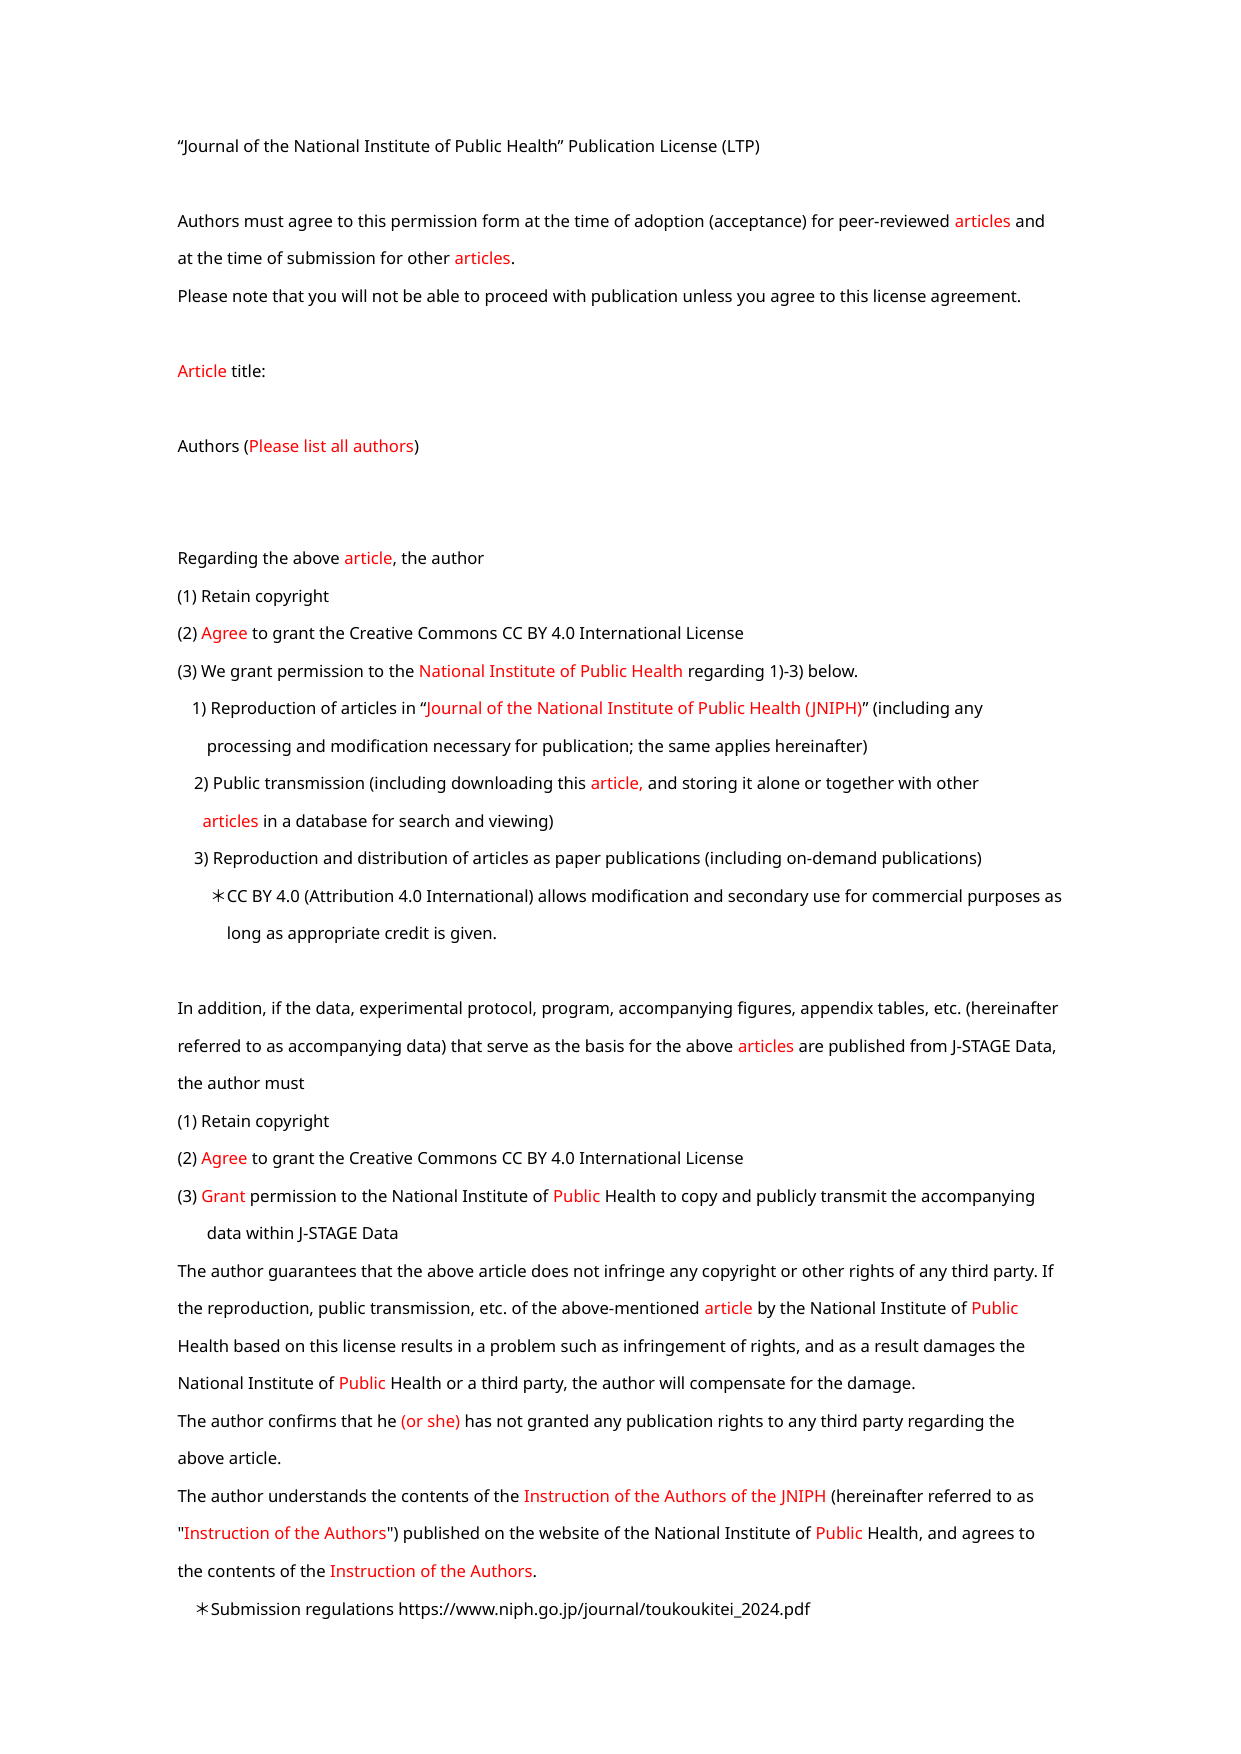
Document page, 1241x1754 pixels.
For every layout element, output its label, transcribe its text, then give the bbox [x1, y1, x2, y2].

text “Journal of the National Institute of Public Health” Publication License (LTP) [177, 127, 1063, 164]
text The author understands the contents of the Instruction of the Authors of the JNIPH (hereinafter referred to as "Instruction of the Authors") published on the website of the National Institute of Public Health, and agrees to the contents of the Instruction of the Authors. [177, 1477, 1063, 1589]
text (3) Grant permission to the National Institute of Public Health to copy and publicly transmit the accompanying data within J-STAGE Data [177, 1177, 1063, 1252]
text 3) Reproduction and distribution of articles as paper publications (including on-demand publications) [177, 839, 1063, 877]
list (1) Retain copyright [177, 577, 1063, 614]
text (3) We grant permission to the National Institute of Public Health regarding 1)-3) below. [177, 652, 1063, 689]
text Authors (Please list all authors) [177, 427, 1063, 464]
text ＊Submission regulations https://www.niph.go.jp/journal/toukoukitei_2024.pdf [177, 1589, 1063, 1627]
text Authors must agree to this permission form at the time of adoption (acceptance) for peer-reviewed articles and at the time of submission for other articles. [177, 202, 1063, 277]
text 2) Public transmission (including downloading this article, and storing it alone or together with other [177, 764, 1063, 802]
text ＊CC BY 4.0 (Attribution 4.0 International) allows modification and secondary use for commercial purposes as long as appropriate credit is given. [210, 877, 1063, 952]
text The author guarantees that the above article does not infringe any copyright or other rights of any third party. If the reproduction, public transmission, etc. of the above-mentioned article by the National Institute of Public Health based on this license results in a problem such as infringement of rights, and as a result damages the National Institute of Public Health or a third party, the author will compensate for the damage. [177, 1252, 1063, 1402]
text Regarding the above article, the author [177, 539, 1063, 577]
text (2) Agree to grant the Creative Commons CC BY 4.0 International License [177, 614, 1063, 652]
text articles in a database for search and viewing) [177, 802, 1063, 839]
text The author confirms that he (or she) has not granted any publication rights to any third party regarding the above article. [177, 1402, 1063, 1477]
text (2) Agree to grant the Creative Commons CC BY 4.0 International License [177, 1139, 1063, 1177]
text Please note that you will not be able to proceed with publication unless you agree to this license agreement. [177, 277, 1063, 314]
text Article title: [177, 352, 1063, 389]
text In addition, if the data, experimental protocol, program, accompanying figures, appendix tables, etc. (hereinafter referred to as accompanying data) that serve as the basis for the above articles are published from J-STAGE Data, the author must [177, 989, 1063, 1102]
text (1) Retain copyright [177, 1102, 1063, 1139]
text 1) Reproduction of articles in “Journal of the National Institute of Public Health (JNIPH)” (including any processing and modification necessary for publication; the same applies hereinafter) [192, 689, 1063, 764]
